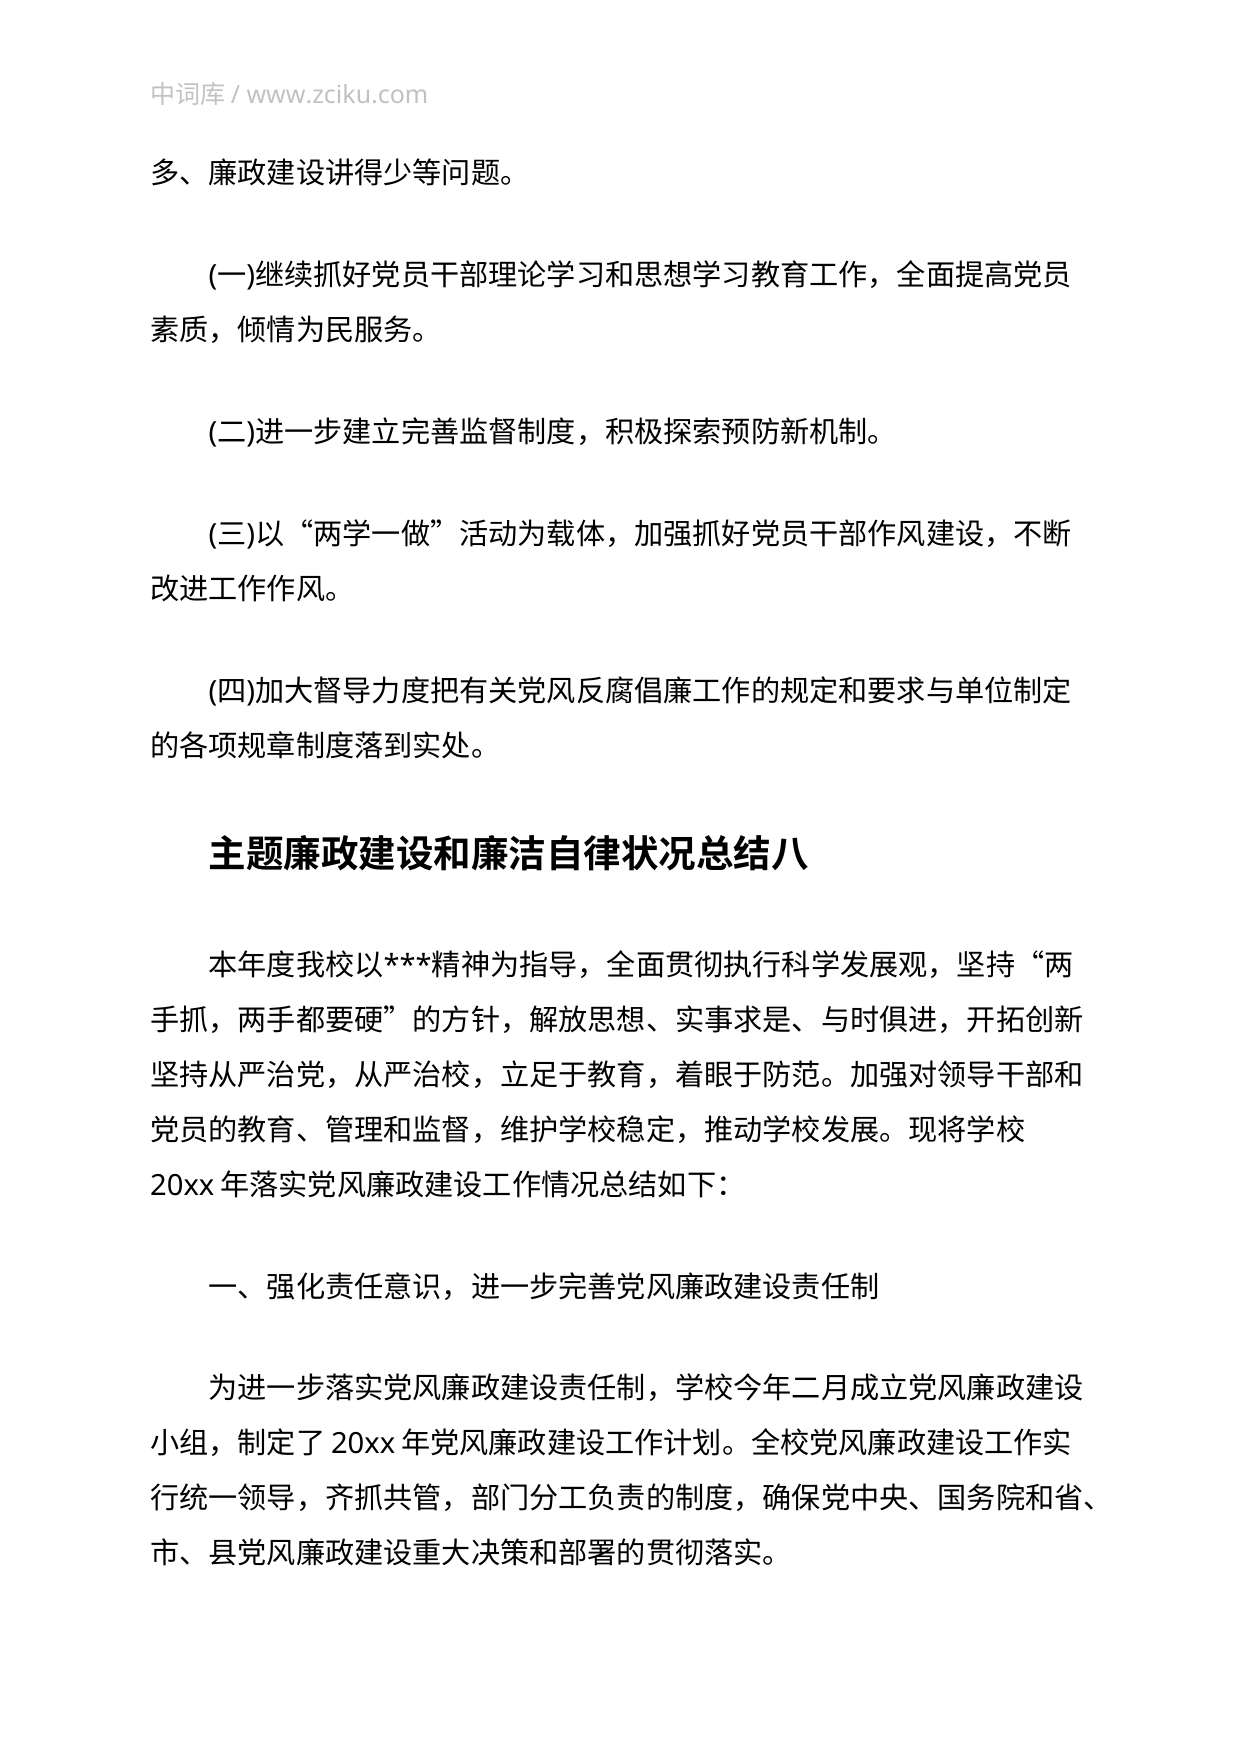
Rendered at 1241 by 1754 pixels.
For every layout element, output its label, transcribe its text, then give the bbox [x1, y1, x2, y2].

text 一、强化责任意识，进一步完善党风廉政建设责任制 [150, 1263, 1090, 1305]
text (四)加大督导力度把有关党风反腐倡廉工作的规定和要求与单位制定的各项规章制度落到实处。 [150, 667, 1090, 764]
text (三)以“两学一做”活动为载体，加强抓好党员干部作风建设，不断改进工作作风。 [150, 511, 1090, 608]
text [150, 150, 1090, 192]
text 为进一步落实党风廉政建设责任制，学校今年二月成立党风廉政建设小组，制定了20xx年党风廉政建设工作计划。全校党风廉政建设工作实行统一领导，齐抓共管，部门分工负责的制度，确保党中央、国务院和省、市、县党风廉政建设重大决策和部署的贯彻落实。 [150, 1365, 1090, 1572]
text (一)继续抓好党员干部理论学习和思想学习教育工作，全面提高党员素质，倾情为民服务。 [150, 252, 1090, 349]
text 主题廉政建设和廉洁自律状况总结八 [150, 824, 1090, 878]
text 本年度我校以***精神为指导，全面贯彻执行科学发展观，坚持“两手抓，两手都要硬”的方针，解放思想、实事求是、与时俱进，开拓创新坚持从严治党，从严治校，立足于教育，着眼于防范。加强对领导干部和党员的教育、管理和监督，维护学校稳定，推动学校发展。现将学校20xx年落实党风廉政建设工作情况总结如下： [150, 941, 1090, 1203]
text (二)进一步建立完善监督制度，积极探索预防新机制。 [150, 408, 1090, 451]
